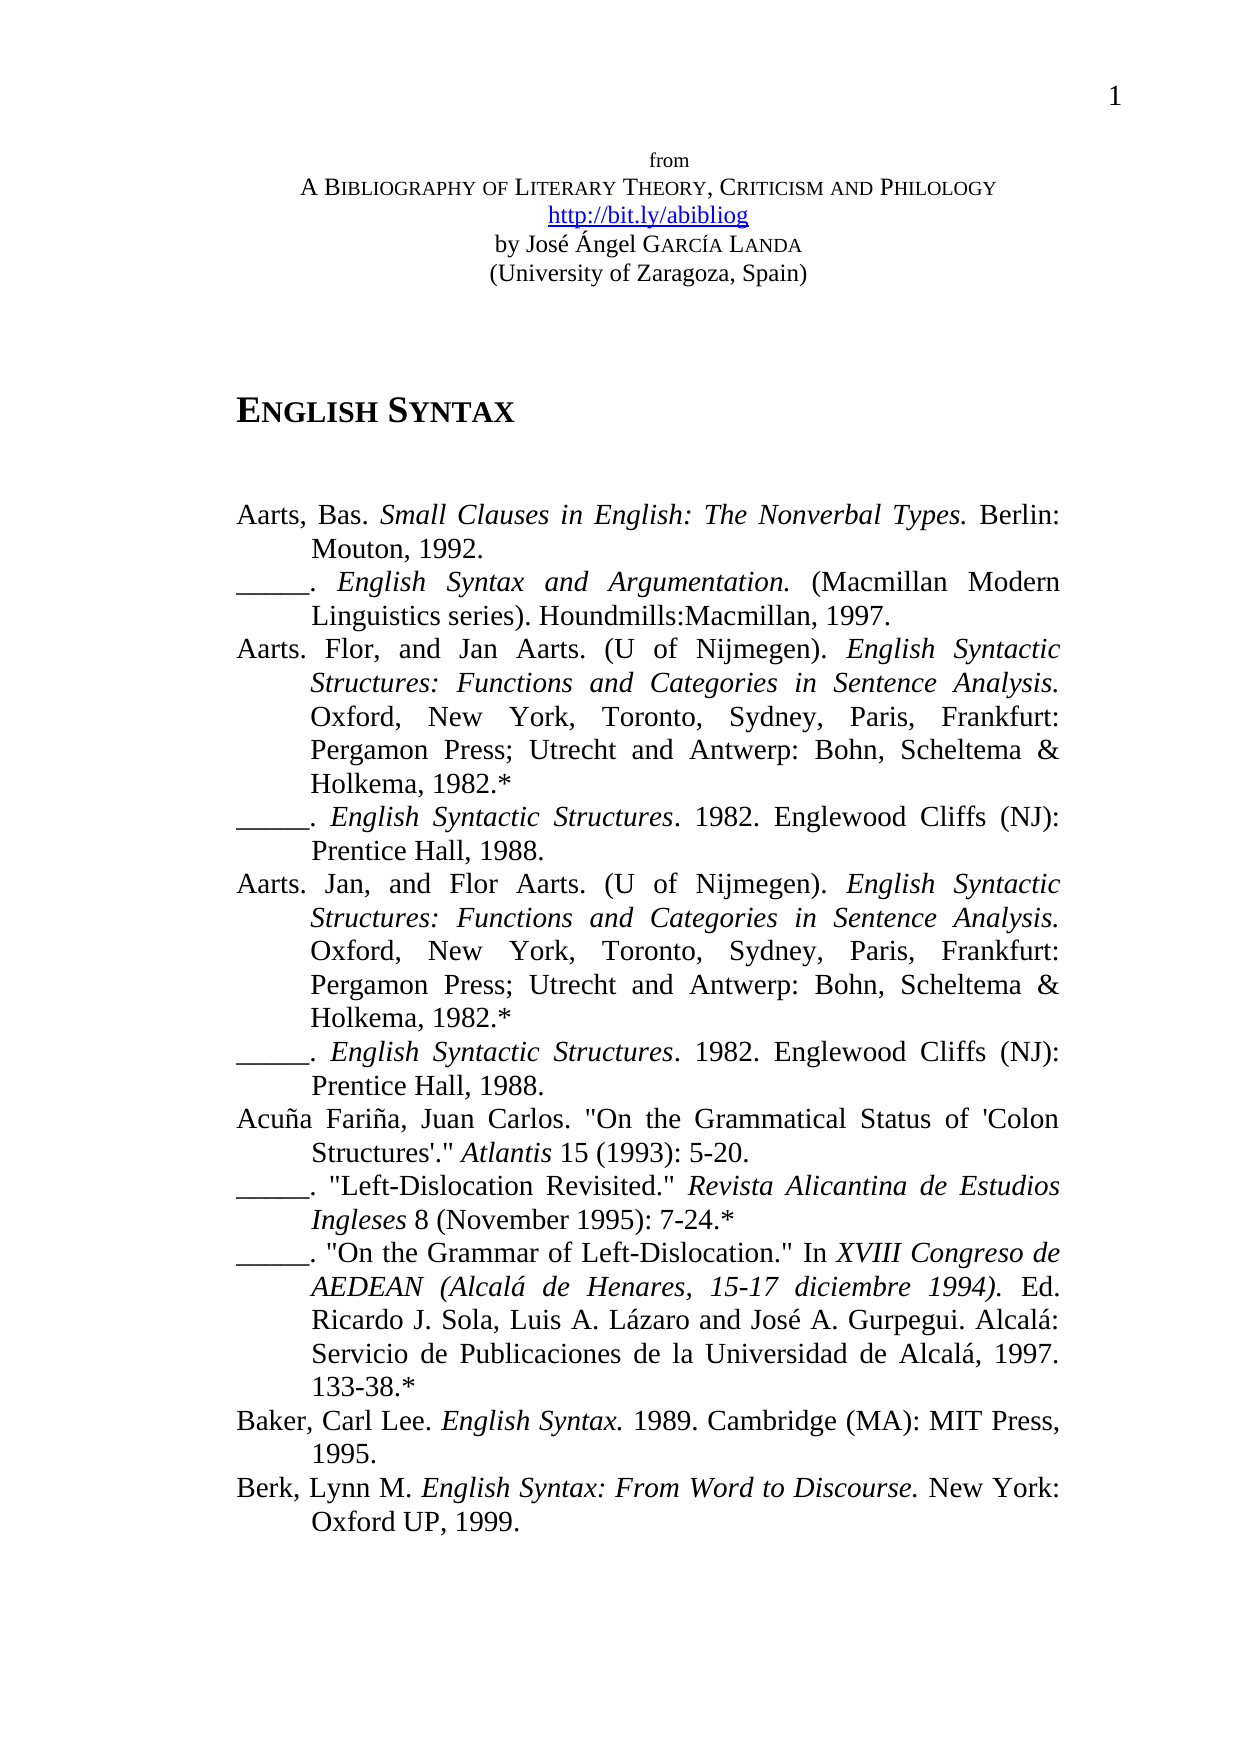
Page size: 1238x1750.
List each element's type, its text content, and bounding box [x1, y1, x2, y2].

text (University of Zaragoza, Spain) [236, 258, 1060, 287]
text from [236, 148, 1060, 172]
text Aarts. Jan, and Flor Aarts. (U of Nijmegen). English Syntactic Structures: Functions and Categories in Sentence Analysis. Oxford, New York, Toronto, Sydney, Paris, Frankfurt: Pergamon Press; Utrecht and Antwerp: Bohn, Scheltema & Holkema, 1982.* [236, 866, 1060, 1034]
text _____. "On the Grammar of Left-Dislocation." In XVIII Congreso de AEDEAN (Alcalá de Henares, 15-17 diciembre 1994). Ed. Ricardo J. Sola, Luis A. Lázaro and José A. Gurpegui. Alcalá: Servicio de Publicaciones de la Universidad de Alcalá, 1997. 133-38.* [236, 1235, 1060, 1403]
text http://bit.ly/abibliog [236, 200, 1060, 229]
text Acuña Fariña, Juan Carlos. "On the Grammatical Status of 'Colon Structures'." Atlantis 15 (1993): 5-20. [236, 1101, 1060, 1168]
text Aarts, Bas. Small Clauses in English: The Nonverbal Types. Berlin: Mouton, 1992. [236, 497, 1060, 564]
text Baker, Carl Lee. English Syntax. 1989. Cambridge (MA): MIT Press, 1995. [236, 1403, 1060, 1470]
text by José Ángel García Landa [236, 229, 1060, 258]
text Aarts. Flor, and Jan Aarts. (U of Nijmegen). English Syntactic Structures: Functions and Categories in Sentence Analysis. Oxford, New York, Toronto, Sydney, Paris, Frankfurt: Pergamon Press; Utrecht and Antwerp: Bohn, Scheltema & Holkema, 1982.* [236, 632, 1060, 799]
text English Syntax [236, 387, 1060, 430]
text _____. English Syntactic Structures. 1982. Englewood Cliffs (NJ): Prentice Hall, 1988. [236, 1034, 1060, 1101]
text _____. "Left-Dislocation Revisited." Revista Alicantina de Estudios Ingleses 8 (November 1995): 7-24.* [236, 1168, 1060, 1235]
text Berk, Lynn M. English Syntax: From Word to Discourse. New York: Oxford UP, 1999. [236, 1470, 1060, 1537]
text _____. English Syntax and Argumentation. (Macmillan Modern Linguistics series). Houndmills:Macmillan, 1997. [236, 564, 1060, 632]
text A Bibliography of Literary Theory, Criticism and Philology [236, 172, 1060, 200]
text _____. English Syntactic Structures. 1982. Englewood Cliffs (NJ): Prentice Hall, 1988. [236, 799, 1060, 866]
